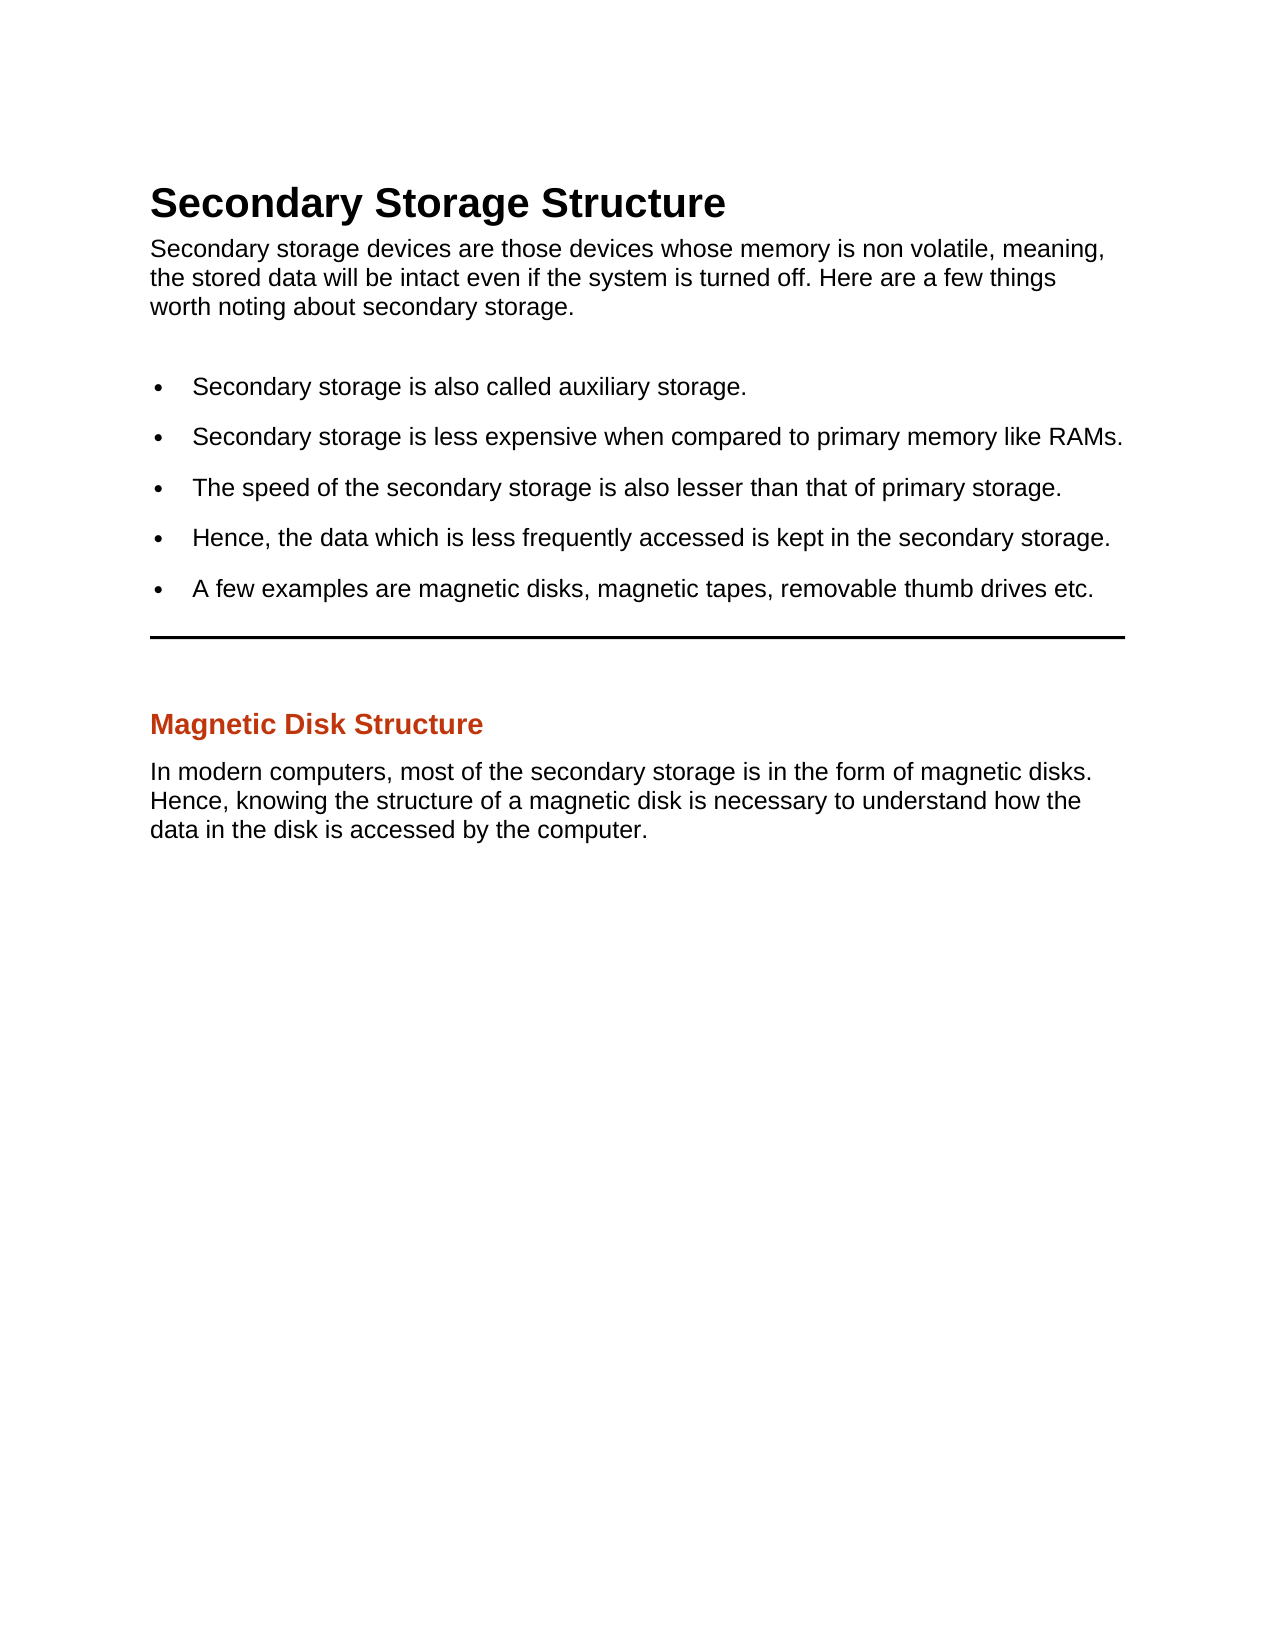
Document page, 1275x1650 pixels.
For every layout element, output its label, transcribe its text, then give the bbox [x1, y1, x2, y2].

text Secondary Storage Structure [150, 158, 1125, 226]
list Secondary storage is less expensive when compared to primary memory like RAMs. [154, 400, 1125, 451]
list A few examples are magnetic disks, magnetic tapes, removable thumb drives etc. [154, 552, 1125, 602]
list Hence, the data which is less frequently accessed is kept in the secondary storage. [154, 501, 1125, 552]
list The speed of the secondary storage is also lesser than that of primary storage. [154, 451, 1125, 501]
text Magnetic Disk Structure [150, 707, 1125, 741]
text In modern computers, most of the secondary storage is in the form of magnetic disks. Hence, knowing the structure of a magnetic disk is necessary to understand how the data in the disk is accessed by the computer. [150, 757, 1125, 844]
list Secondary storage is also called auxiliary storage. [154, 350, 1125, 400]
text Secondary storage devices are those devices whose memory is non volatile, meaning, the stored data will be intact even if the system is turned off. Here are a few things worth noting about secondary storage. [150, 234, 1125, 321]
